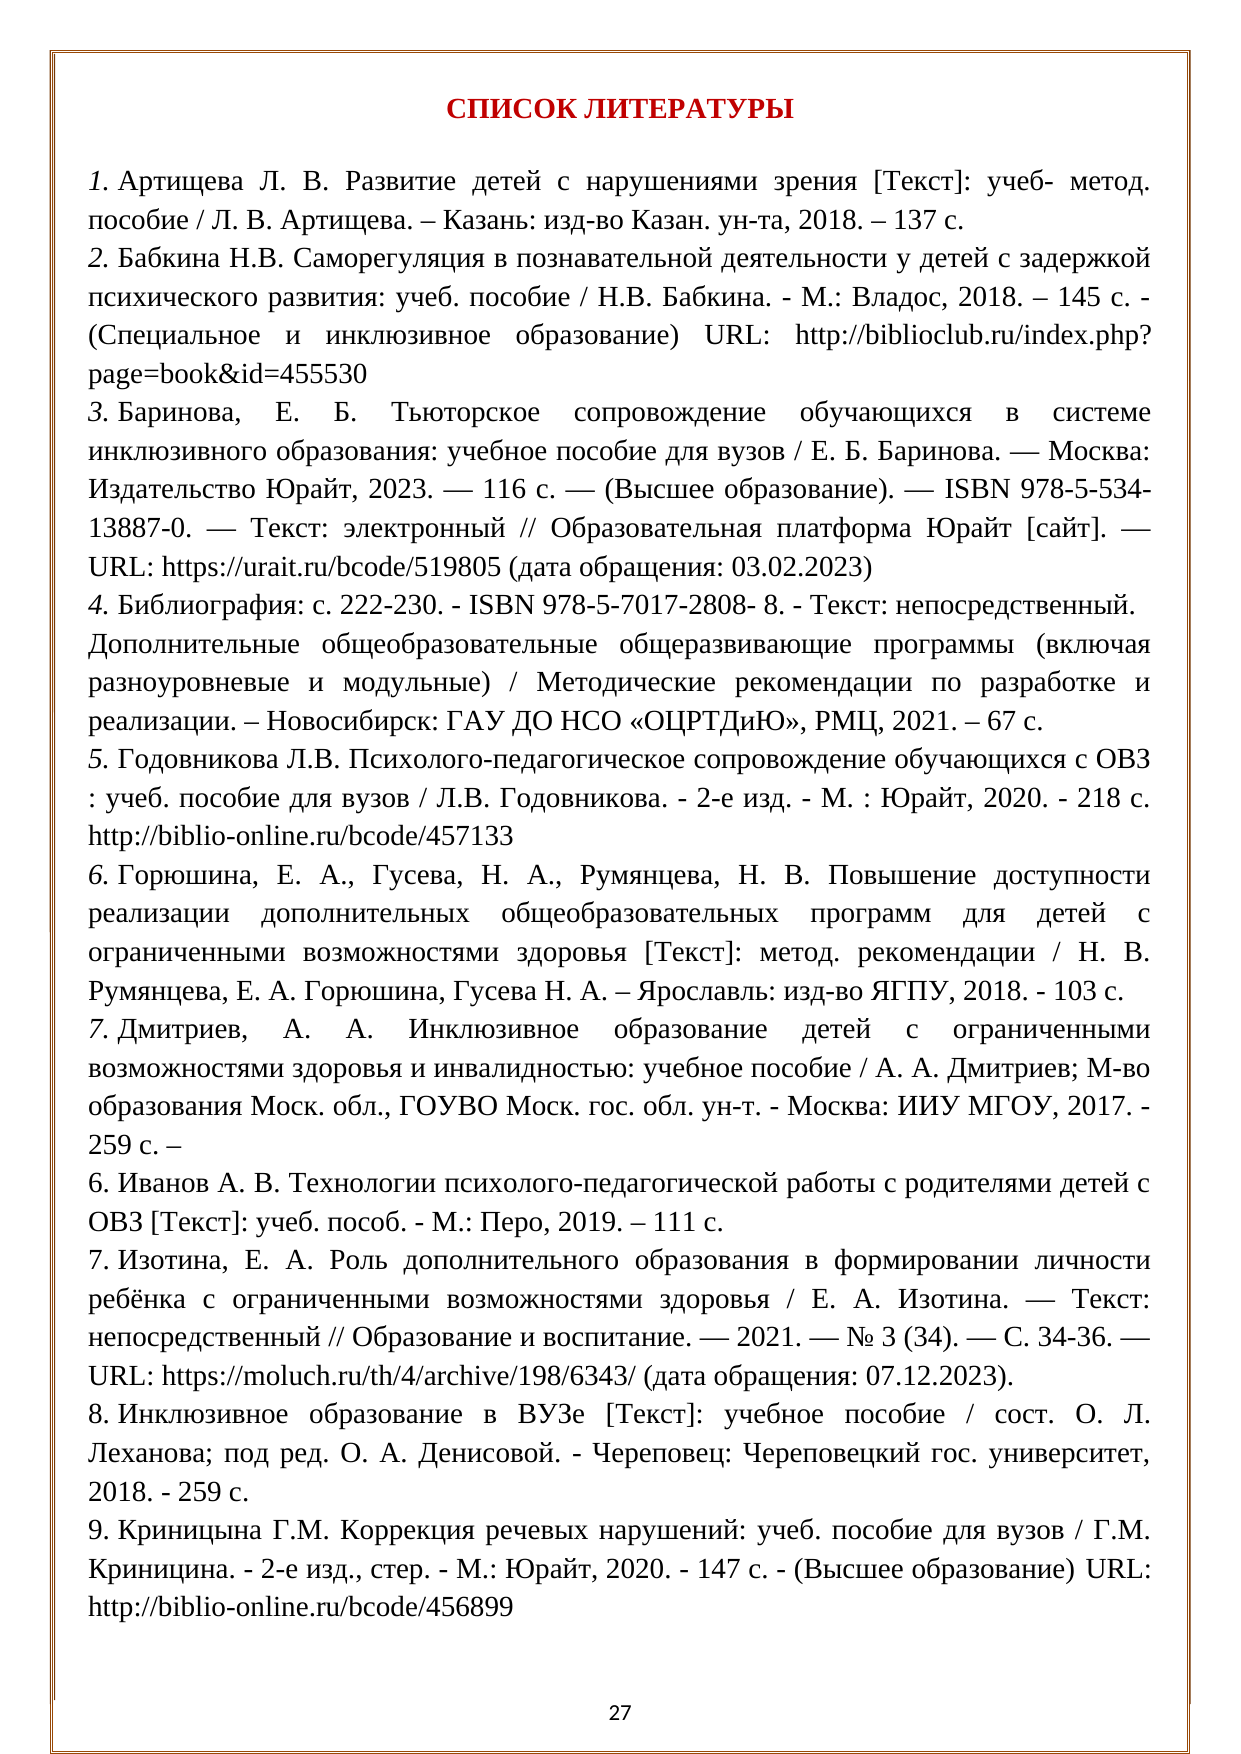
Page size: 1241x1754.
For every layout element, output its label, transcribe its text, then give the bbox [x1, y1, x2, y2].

list Инклюзивное образование в ВУЗе [Текст]: учебное пособие / сост. О. Л. Леханова; под ред. О. А. Денисовой. - Череповец: Череповецкий гос. университет, 2018. - 259 с. [88, 1397, 1152, 1507]
text СПИСОК ЛИТЕРАТУРЫ [58, 91, 1181, 125]
list Артищева Л. В. Развитие детей с нарушениями зрения [Текст]: учеб- метод. пособие / Л. В. Артищева. – Казань: изд-во Казан. ун-та, 2018. – 137 с. [88, 163, 1152, 235]
list Бабкина Н.В. Саморегуляция в познавательной деятельности у детей с задержкой психического развития: учеб. пособие / Н.В. Бабкина. - М.: Владос, 2018. – 145 с. - (Специальное и инклюзивное образование) URL: http://biblioclub.ru/index.php?page=book&id=455530 [88, 240, 1152, 389]
list Криницына Г.М. Коррекция речевых нарушений: учеб. пособие для вузов / Г.М. Криницина. - 2-е изд., стер. - М.: Юрайт, 2020. - 147 с. - (Высшее образование) URL: http://biblio-online.ru/bcode/456899 [88, 1512, 1152, 1623]
text Дополнительные общеобразовательные общеразвивающие программы (включая разноуровневые и модульные) / Методические рекомендации по разработке и реализации. – Новосибирск: ГАУ ДО НСО «ОЦРТДиЮ», РМЦ, 2021. – 67 с. [88, 626, 1152, 736]
list Баринова, Е. Б. Тьюторское сопровождение обучающихся в системе инклюзивного образования: учебное пособие для вузов / Е. Б. Баринова. — Москва: Издательство Юрайт, 2023. — 116 с. — (Высшее образование). — ISBN 978-5-534-13887-0. — Текст: электронный // Образовательная платформа Юрайт [сайт]. — URL: https://urait.ru/bcode/519805 (дата обращения: 03.02.2023) [88, 394, 1152, 582]
list Иванов А. В. Технологии психолого-педагогической работы с родителями детей с ОВЗ [Текст]: учеб. пособ. - М.: Перо, 2019. – 111 с. [88, 1165, 1152, 1237]
list Библиография: с. 222-230. - ISBN 978-5-7017-2808- 8. - Текст: непосредственный. [88, 587, 1152, 621]
list Горюшина, Е. А., Гусева, Н. А., Румянцева, Н. В. Повышение доступности реализации дополнительных общеобразовательных программ для детей с ограниченными возможностями здоровья [Текст]: метод. рекомендации / Н. В. Румянцева, Е. А. Горюшина, Гусева Н. А. – Ярославль: изд-во ЯГПУ, 2018. - 103 с. [88, 857, 1152, 1006]
list Дмитриев, А. А. Инклюзивное образование детей с ограниченными возможностями здоровья и инвалидностью: учебное пособие / А. А. Дмитриев; М-во образования Моск. обл., ГОУВО Моск. гос. обл. ун-т. - Москва: ИИУ МГОУ, 2017. - 259 с. – [88, 1011, 1152, 1160]
list Годовникова Л.В. Психолого-педагогическое сопровождение обучающихся с ОВЗ : учеб. пособие для вузов / Л.В. Годовникова. - 2-е изд. - М. : Юрайт, 2020. - 218 с. http://biblio-online.ru/bcode/457133 [88, 741, 1152, 852]
list Изотина, Е. А. Роль дополнительного образования в формировании личности ребёнка с ограниченными возможностями здоровья / Е. А. Изотина. — Текст: непосредственный // Образование и воспитание. — 2021. — № 3 (34). — С. 34-36. — URL: https://moluch.ru/th/4/archive/198/6343/ (дата обращения: 07.12.2023). [88, 1242, 1152, 1392]
